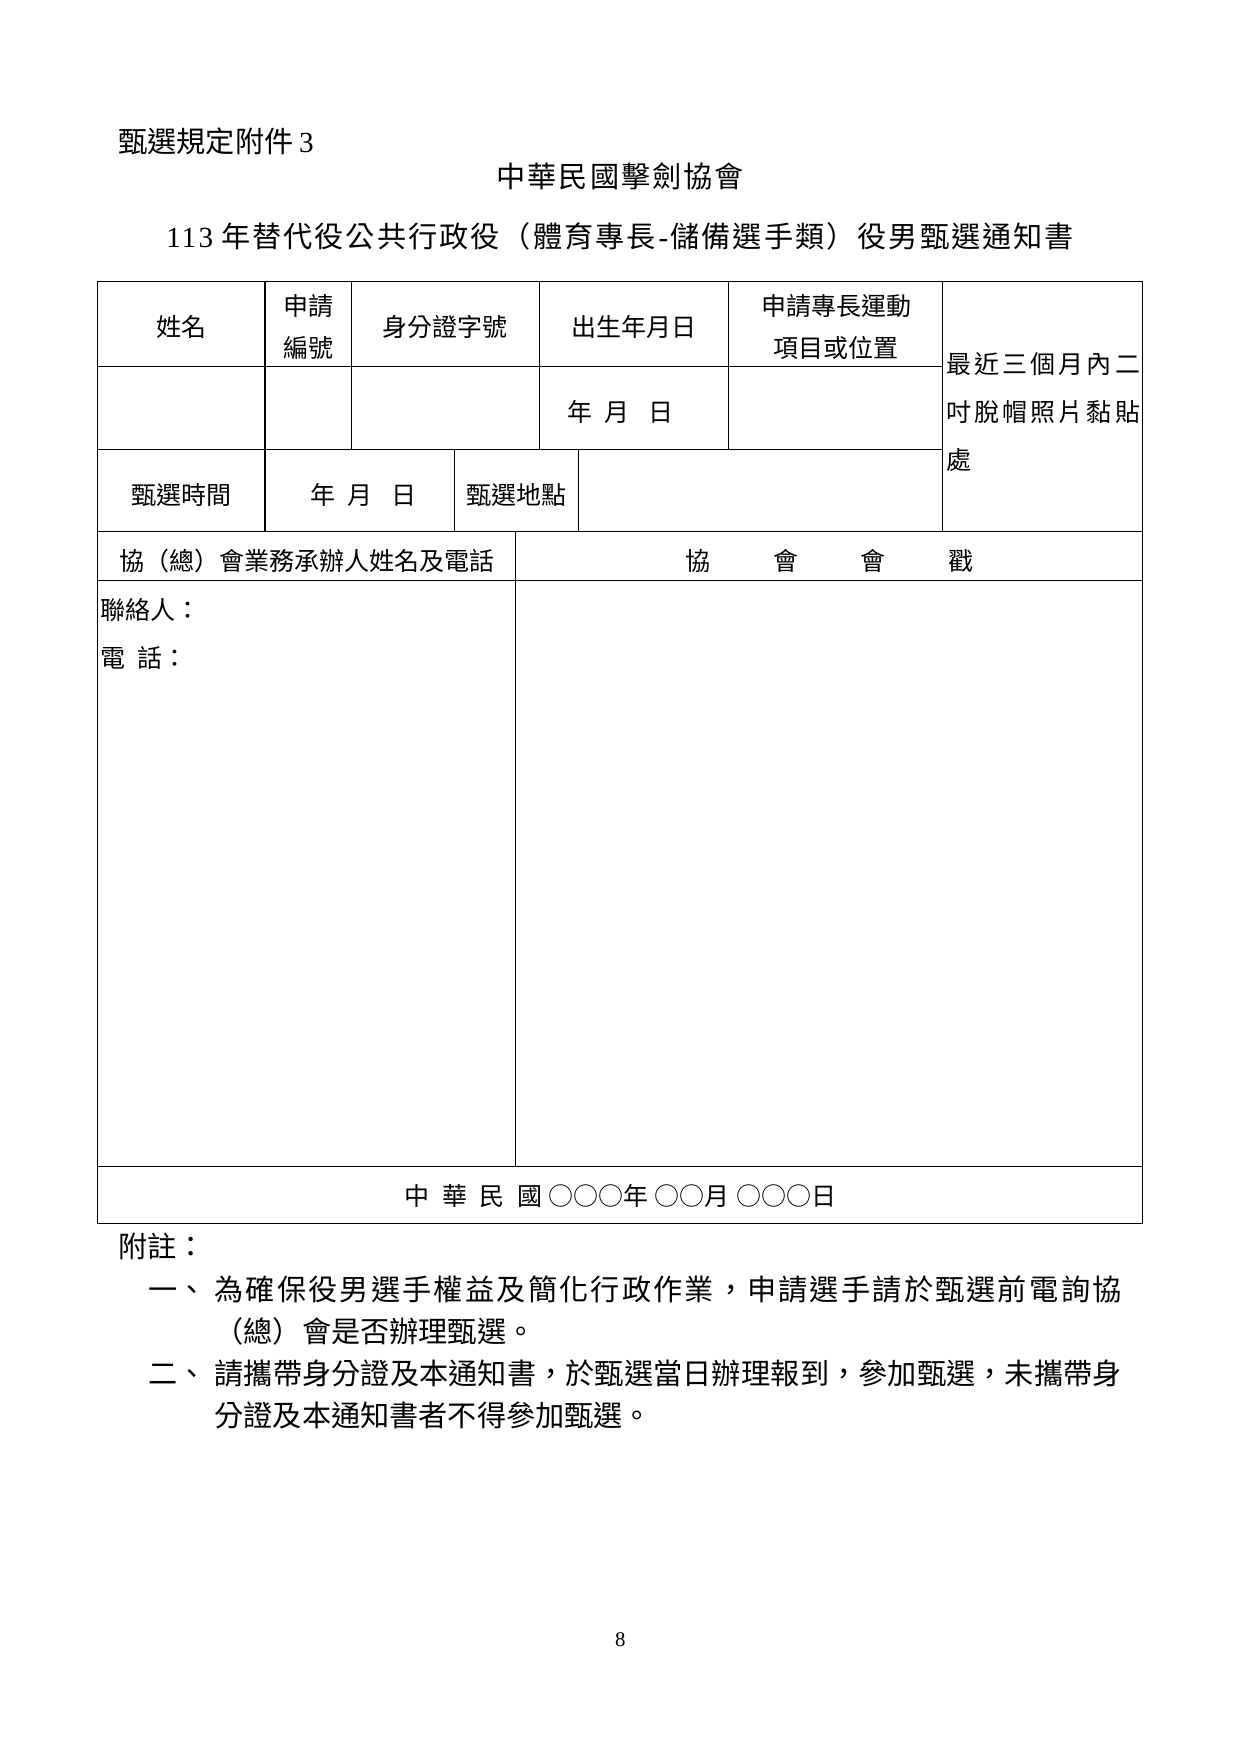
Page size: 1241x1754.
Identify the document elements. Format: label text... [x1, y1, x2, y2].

table_cell [729, 367, 942, 448]
table_header 身分證字號 [352, 282, 539, 366]
table_header 申請 編號 [266, 282, 351, 366]
table_cell 協 會 會 戳 [516, 532, 1142, 580]
table_cell 聯絡人： 電 話： [98, 581, 515, 1166]
table_cell 中 華 民 國 ○○○年 ○○月 ○○○日 [98, 1167, 1142, 1223]
table_cell 年 月 日 [540, 367, 728, 448]
text 中華民國擊劍協會 [118, 160, 1122, 194]
table_cell [516, 581, 1142, 1166]
text 113年替代役公共行政役（體育專長-儲備選手類）役男甄選通知書 [118, 221, 1122, 254]
table_cell 年 月 日 [266, 450, 454, 531]
table_cell 甄選時間 [98, 450, 264, 531]
table_cell [352, 367, 539, 448]
table_cell [579, 450, 942, 531]
list 請攜帶身分證及本通知書，於甄選當日辦理報到，參加甄選，未攜帶身分證及本通知書者不得參加甄選。 [148, 1351, 1122, 1435]
list 為確保役男選手權益及簡化行政作業，申請選手請於甄選前電詢協（總）會是否辦理甄選。 [148, 1266, 1122, 1351]
table_cell [98, 367, 264, 448]
text 附註： [118, 1224, 1122, 1266]
table_cell 協（總）會業務承辦人姓名及電話 [98, 532, 515, 580]
table_cell [266, 367, 351, 448]
text 甄選規定附件3 [118, 118, 1122, 160]
table_header 申請專長運動 項目或位置 [729, 282, 942, 366]
table_header 出生年月日 [540, 282, 728, 366]
table_cell 甄選地點 [455, 450, 578, 531]
table_header 最近三個月內二吋脫帽照片黏貼處 [943, 282, 1142, 531]
table_header 姓名 [98, 282, 264, 366]
